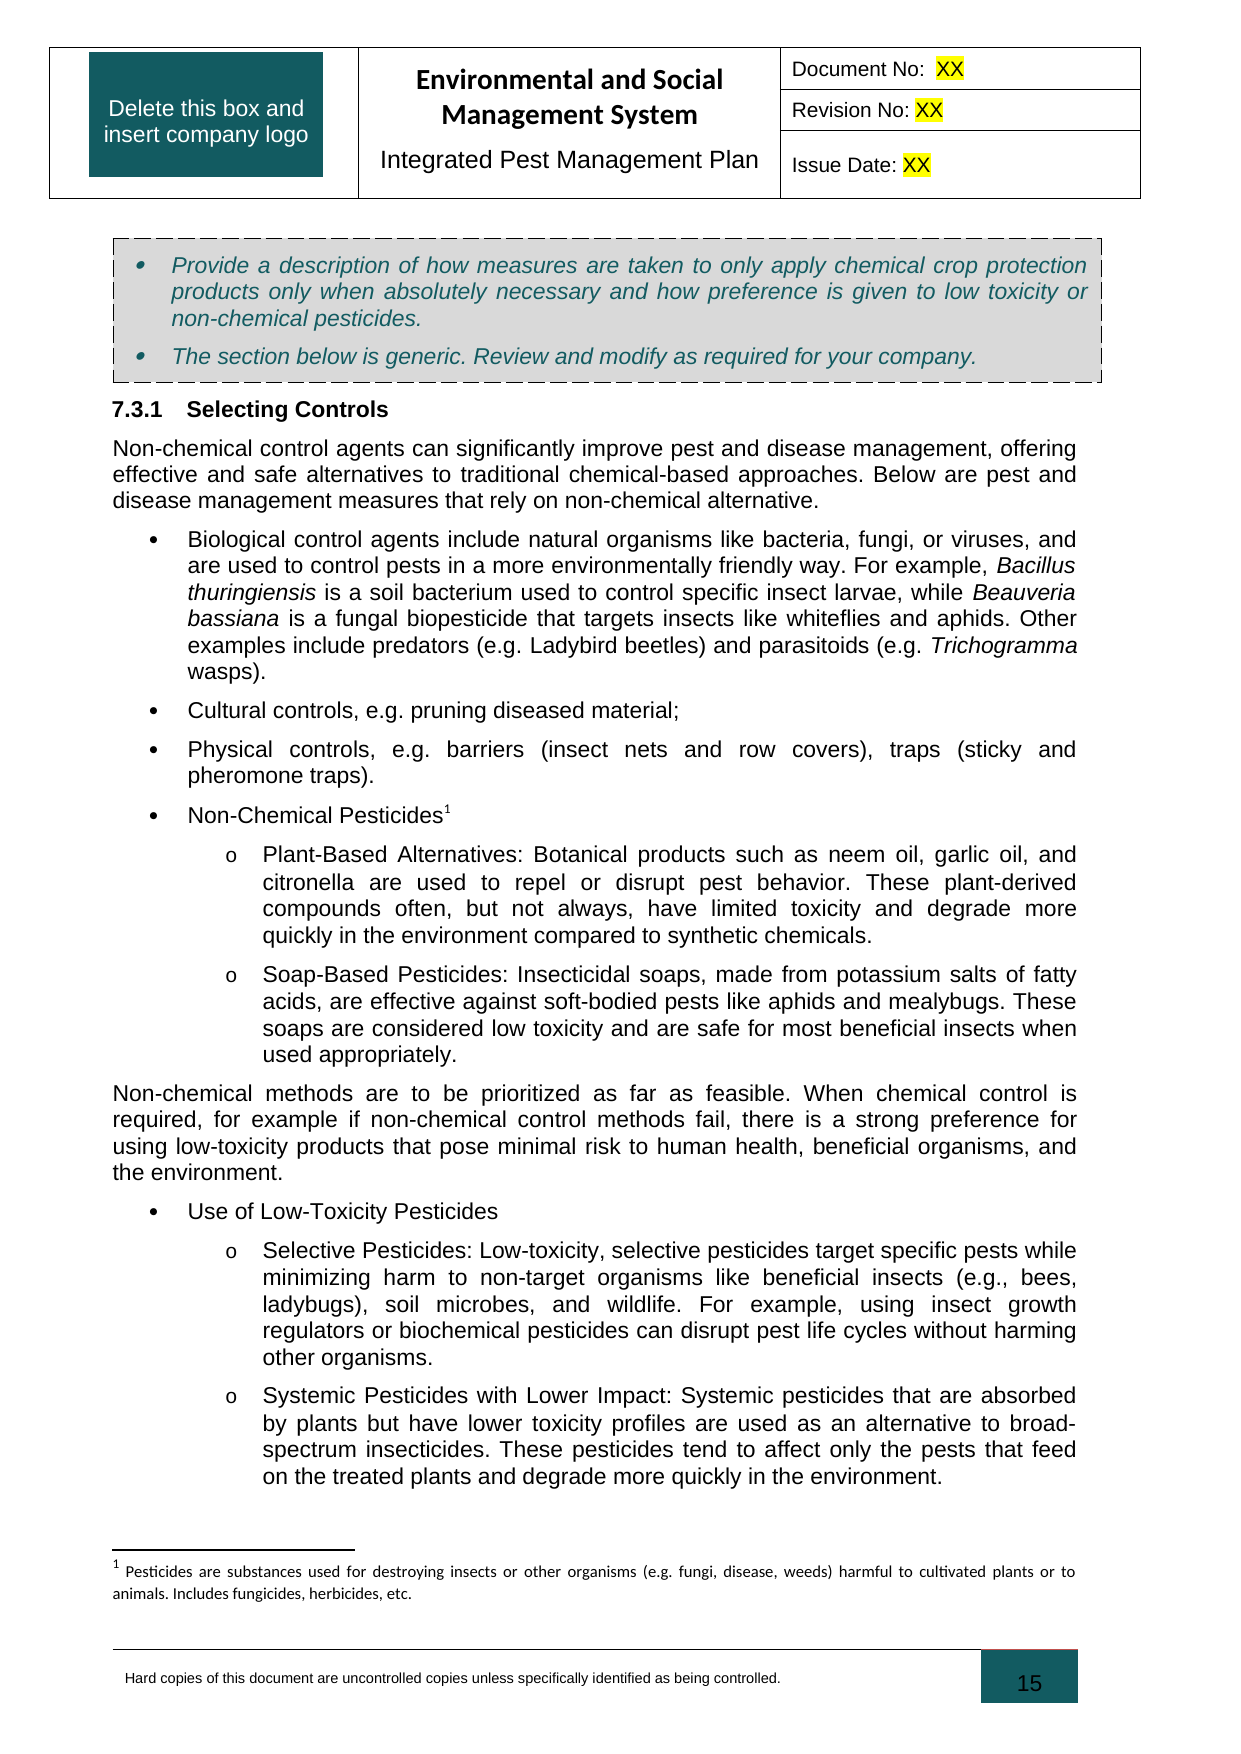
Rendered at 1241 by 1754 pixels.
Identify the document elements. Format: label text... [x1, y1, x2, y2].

list Selective Pesticides: Low-toxicity, selective pesticides target specific pests while minimizing harm to non-target organisms like beneficial insects (e.g., bees, ladybugs), soil microbes, and wildlife. For example, using insect growth regulators or biochemical pesticides can disrupt pest life cycles without harming other organisms. [225, 1237, 1078, 1370]
text Non-chemical methods are to be prioritized as far as feasible. When chemical control is required, for example if non-chemical control methods fail, there is a strong preference for using low-toxicity products that pose minimal risk to human health, beneficial organisms, and the environment. [112, 1080, 1078, 1185]
list Biological control agents include natural organisms like bacteria, fungi, or viruses, and are used to control pests in a more environmentally friendly way. For example, Bacillus thuringiensis is a soil bacterium used to control specific insect larvae, while Beauveria bassiana is a fungal biopesticide that targets insects like whiteflies and aphids. Other examples include predators (e.g. Ladybird beetles) and parasitoids (e.g. Trichogramma wasps). [150, 526, 1078, 684]
list Plant-Based Alternatives: Botanical products such as neem oil, garlic oil, and citronella are used to repel or disrupt pest behavior. These plant-derived compounds often, but not always, have limited toxicity and degrade more quickly in the environment compared to synthetic chemicals. [225, 841, 1078, 948]
list Cultural controls, e.g. pruning diseased material; [150, 697, 1078, 723]
list Soap-Based Pesticides: Insecticidal soaps, made from potassium salts of fatty acids, are effective against soft-bodied pests like aphids and mealybugs. These soaps are considered low toxicity and are safe for most beneficial insects when used appropriately. [225, 961, 1078, 1067]
list Non-Chemical Pesticides [150, 801, 1078, 829]
list Use of Low-Toxicity Pesticides [150, 1198, 1078, 1224]
subtitle Selecting Controls [111, 396, 1078, 422]
text Non-chemical control agents can significantly improve pest and disease management, offering effective and safe alternatives to traditional chemical-based approaches. Below are pest and disease management measures that rely on non-chemical alternative. [112, 434, 1078, 514]
list Systemic Pesticides with Lower Impact: Systemic pesticides that are absorbed by plants but have lower toxicity profiles are used as an alternative to broad-spectrum insecticides. These pesticides tend to affect only the pests that feed on the treated plants and degrade more quickly in the environment. [225, 1382, 1078, 1489]
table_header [113, 238, 1102, 382]
list Physical controls, e.g. barriers (insect nets and row covers), traps (sticky and pheromone traps). [150, 736, 1078, 788]
